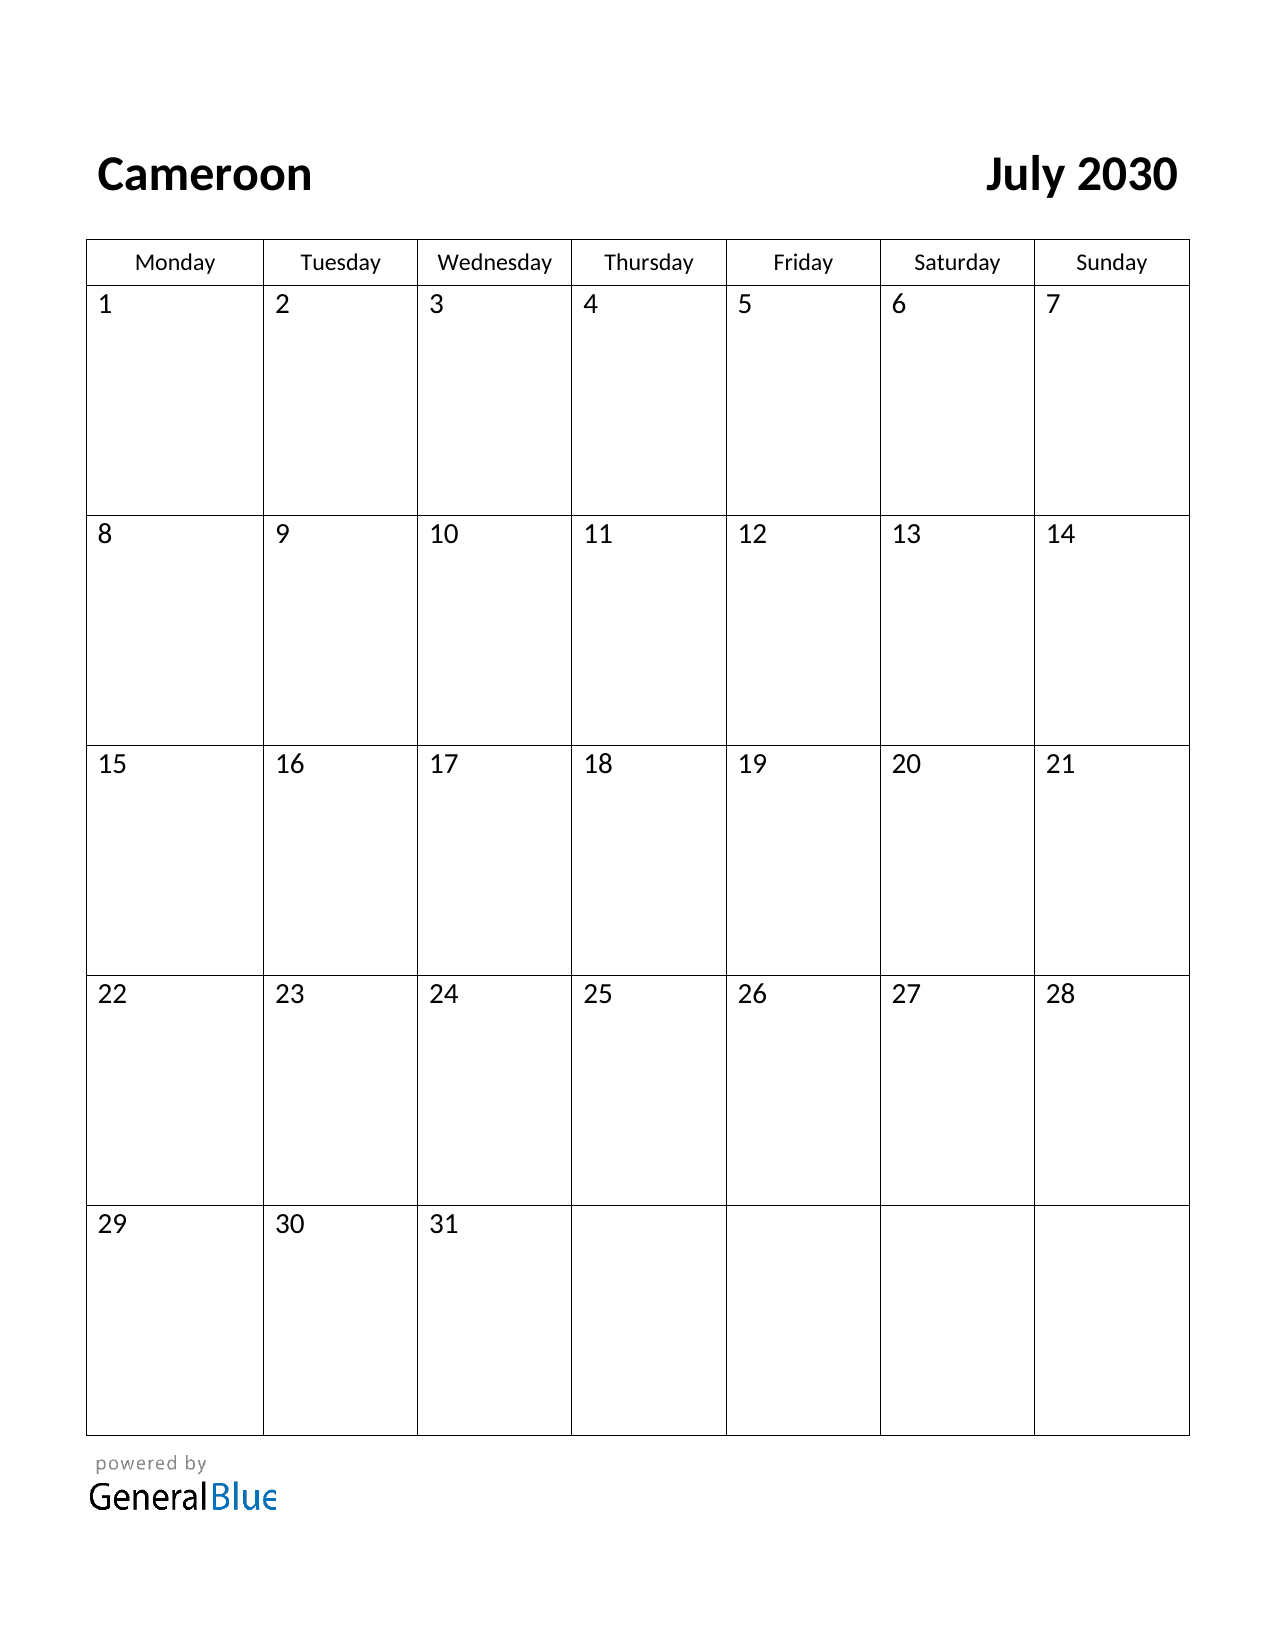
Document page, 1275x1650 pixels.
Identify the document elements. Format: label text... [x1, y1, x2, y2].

table_cell Sunday [1035, 240, 1189, 284]
table_cell 23 [264, 976, 417, 1008]
table_cell [87, 548, 263, 744]
table_cell 1 [87, 286, 263, 318]
table_cell 26 [727, 976, 880, 1008]
table_cell 18 [572, 746, 726, 778]
table_cell 7 [1035, 286, 1189, 318]
table_cell [1035, 1238, 1189, 1434]
table_cell [572, 1206, 726, 1238]
table_cell [418, 1238, 571, 1434]
table_cell [1035, 548, 1189, 744]
table_cell [727, 318, 880, 514]
table_cell [264, 318, 417, 514]
table_cell 25 [572, 976, 726, 1008]
table_cell [727, 778, 880, 974]
table_header Cameroon [86, 105, 572, 239]
table_cell [264, 778, 417, 974]
table_cell Saturday [881, 240, 1034, 284]
table_cell [572, 318, 726, 514]
table_cell 6 [881, 286, 1034, 318]
table_cell [727, 1238, 880, 1434]
table_cell [86, 1436, 1189, 1534]
table_header July 2030 [572, 105, 1189, 239]
table_cell [727, 1008, 880, 1204]
table_cell [1035, 1206, 1189, 1238]
table_cell 2 [264, 286, 417, 318]
table_cell [87, 1008, 263, 1204]
table_cell 16 [264, 746, 417, 778]
table_cell 12 [727, 516, 880, 548]
table_cell Friday [727, 240, 880, 284]
table_cell [881, 318, 1034, 514]
table_cell [572, 778, 726, 974]
table_cell [1035, 1008, 1189, 1204]
table_cell Wednesday [418, 240, 571, 284]
table_cell [418, 318, 571, 514]
table_cell 20 [881, 746, 1034, 778]
table_cell Tuesday [264, 240, 417, 284]
table_cell 22 [87, 976, 263, 1008]
table_cell [881, 1206, 1034, 1238]
table_cell 14 [1035, 516, 1189, 548]
table_cell [264, 1238, 417, 1434]
table_cell 31 [418, 1206, 571, 1238]
table_cell 28 [1035, 976, 1189, 1008]
table_cell [881, 1238, 1034, 1434]
table_cell [87, 318, 263, 514]
table_cell [87, 778, 263, 974]
table_cell [264, 1008, 417, 1204]
table_cell [881, 548, 1034, 744]
table_cell [1035, 318, 1189, 514]
table_cell 9 [264, 516, 417, 548]
picture [88, 1452, 276, 1515]
table_cell 10 [418, 516, 571, 548]
table_cell [881, 778, 1034, 974]
table_cell [418, 778, 571, 974]
table_cell 24 [418, 976, 571, 1008]
table_cell 8 [87, 516, 263, 548]
table_cell [572, 548, 726, 744]
table_cell 11 [572, 516, 726, 548]
table_cell [572, 1238, 726, 1434]
table_cell 4 [572, 286, 726, 318]
table_cell [727, 548, 880, 744]
table_cell 17 [418, 746, 571, 778]
table_cell [727, 1206, 880, 1238]
table_cell 29 [87, 1206, 263, 1238]
table_cell 15 [87, 746, 263, 778]
table_cell [572, 1008, 726, 1204]
table_cell 13 [881, 516, 1034, 548]
table_cell [87, 1238, 263, 1434]
table_cell 3 [418, 286, 571, 318]
table_cell Monday [87, 240, 263, 284]
table_cell [1035, 778, 1189, 974]
table_cell 30 [264, 1206, 417, 1238]
table_cell 21 [1035, 746, 1189, 778]
table_cell [881, 1008, 1034, 1204]
table_cell [264, 548, 417, 744]
table_cell 5 [727, 286, 880, 318]
table_cell [418, 1008, 571, 1204]
table_cell Thursday [572, 240, 726, 284]
table_cell 27 [881, 976, 1034, 1008]
table_cell [418, 548, 571, 744]
table_cell 19 [727, 746, 880, 778]
